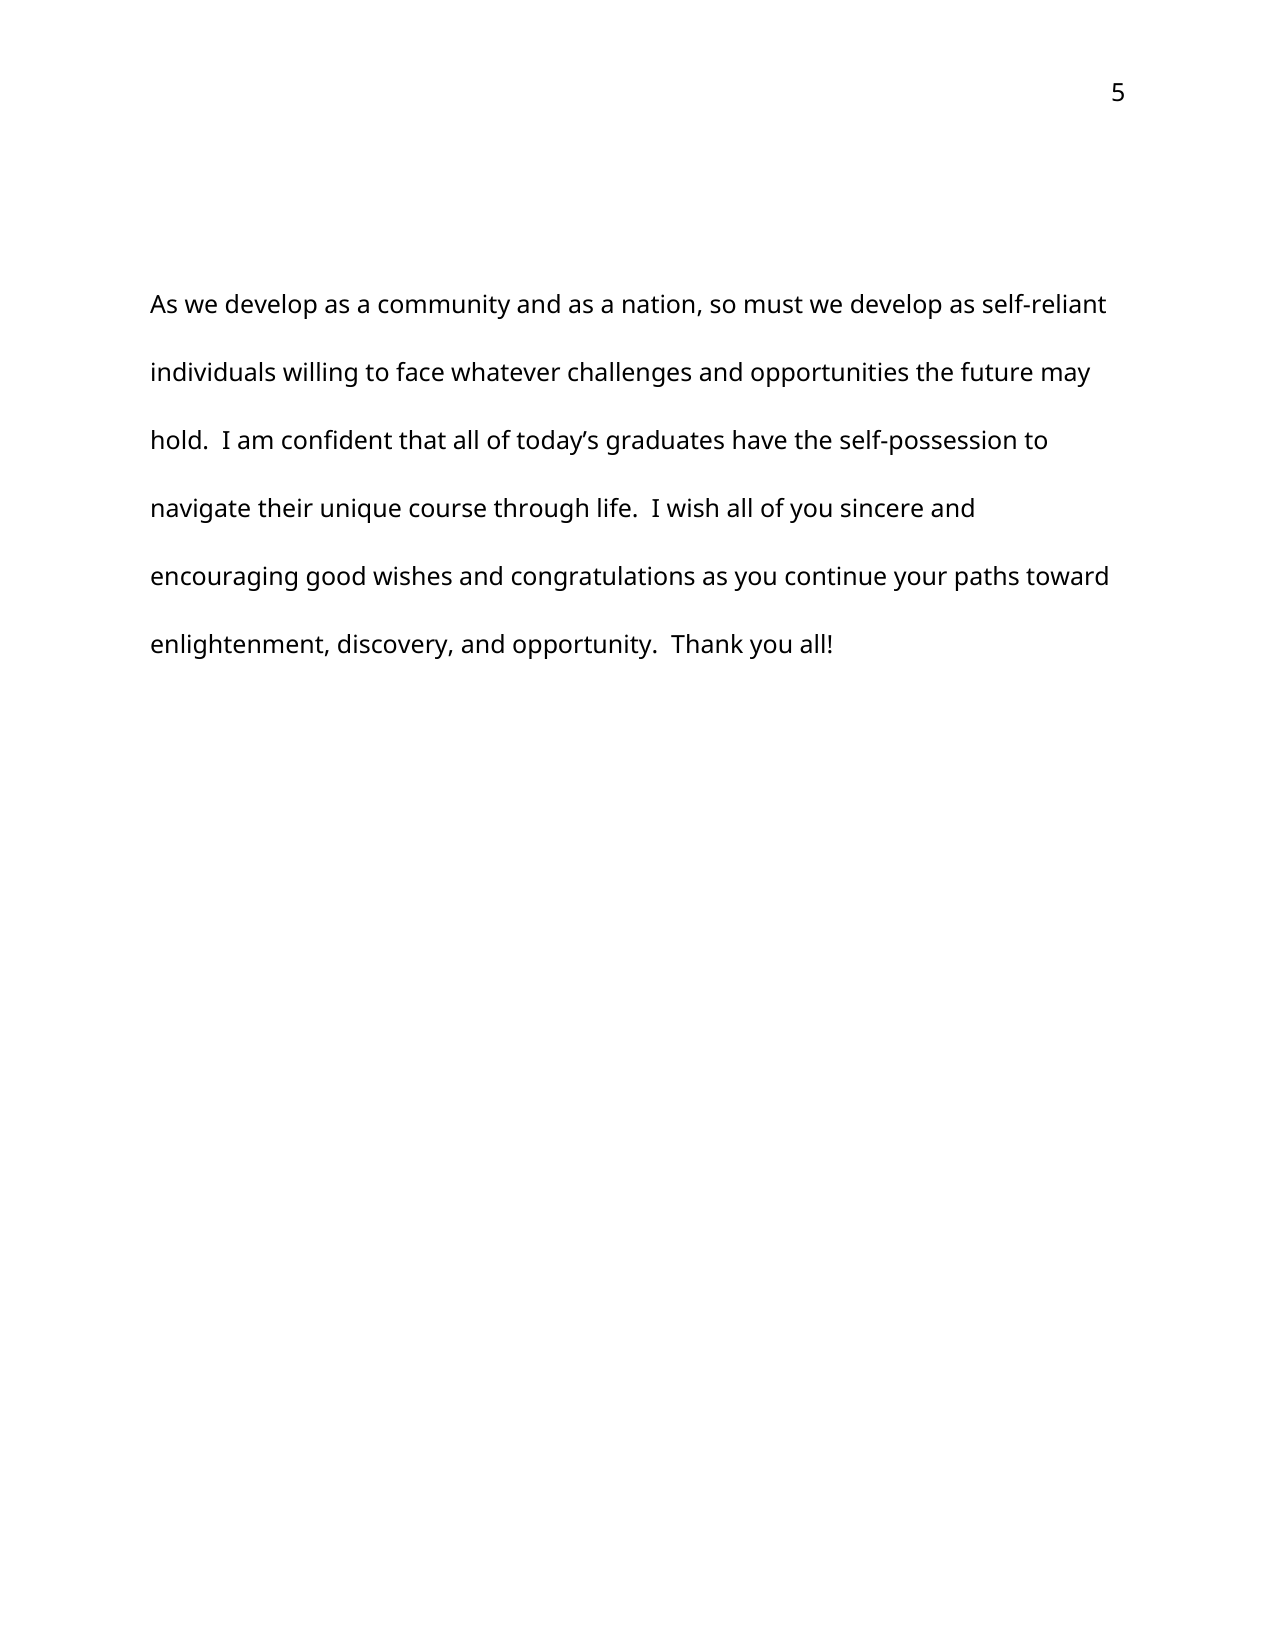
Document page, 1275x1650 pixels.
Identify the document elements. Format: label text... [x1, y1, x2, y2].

text As we develop as a community and as a nation, so must we develop as self-reliant individuals willing to face whatever challenges and opportunities the future may hold. I am confident that all of today’s graduates have the self-possession to navigate their unique course through life. I wish all of you sincere and encouraging good wishes and congratulations as you continue your paths toward enlightenment, discovery, and opportunity. Thank you all! [150, 286, 1125, 661]
